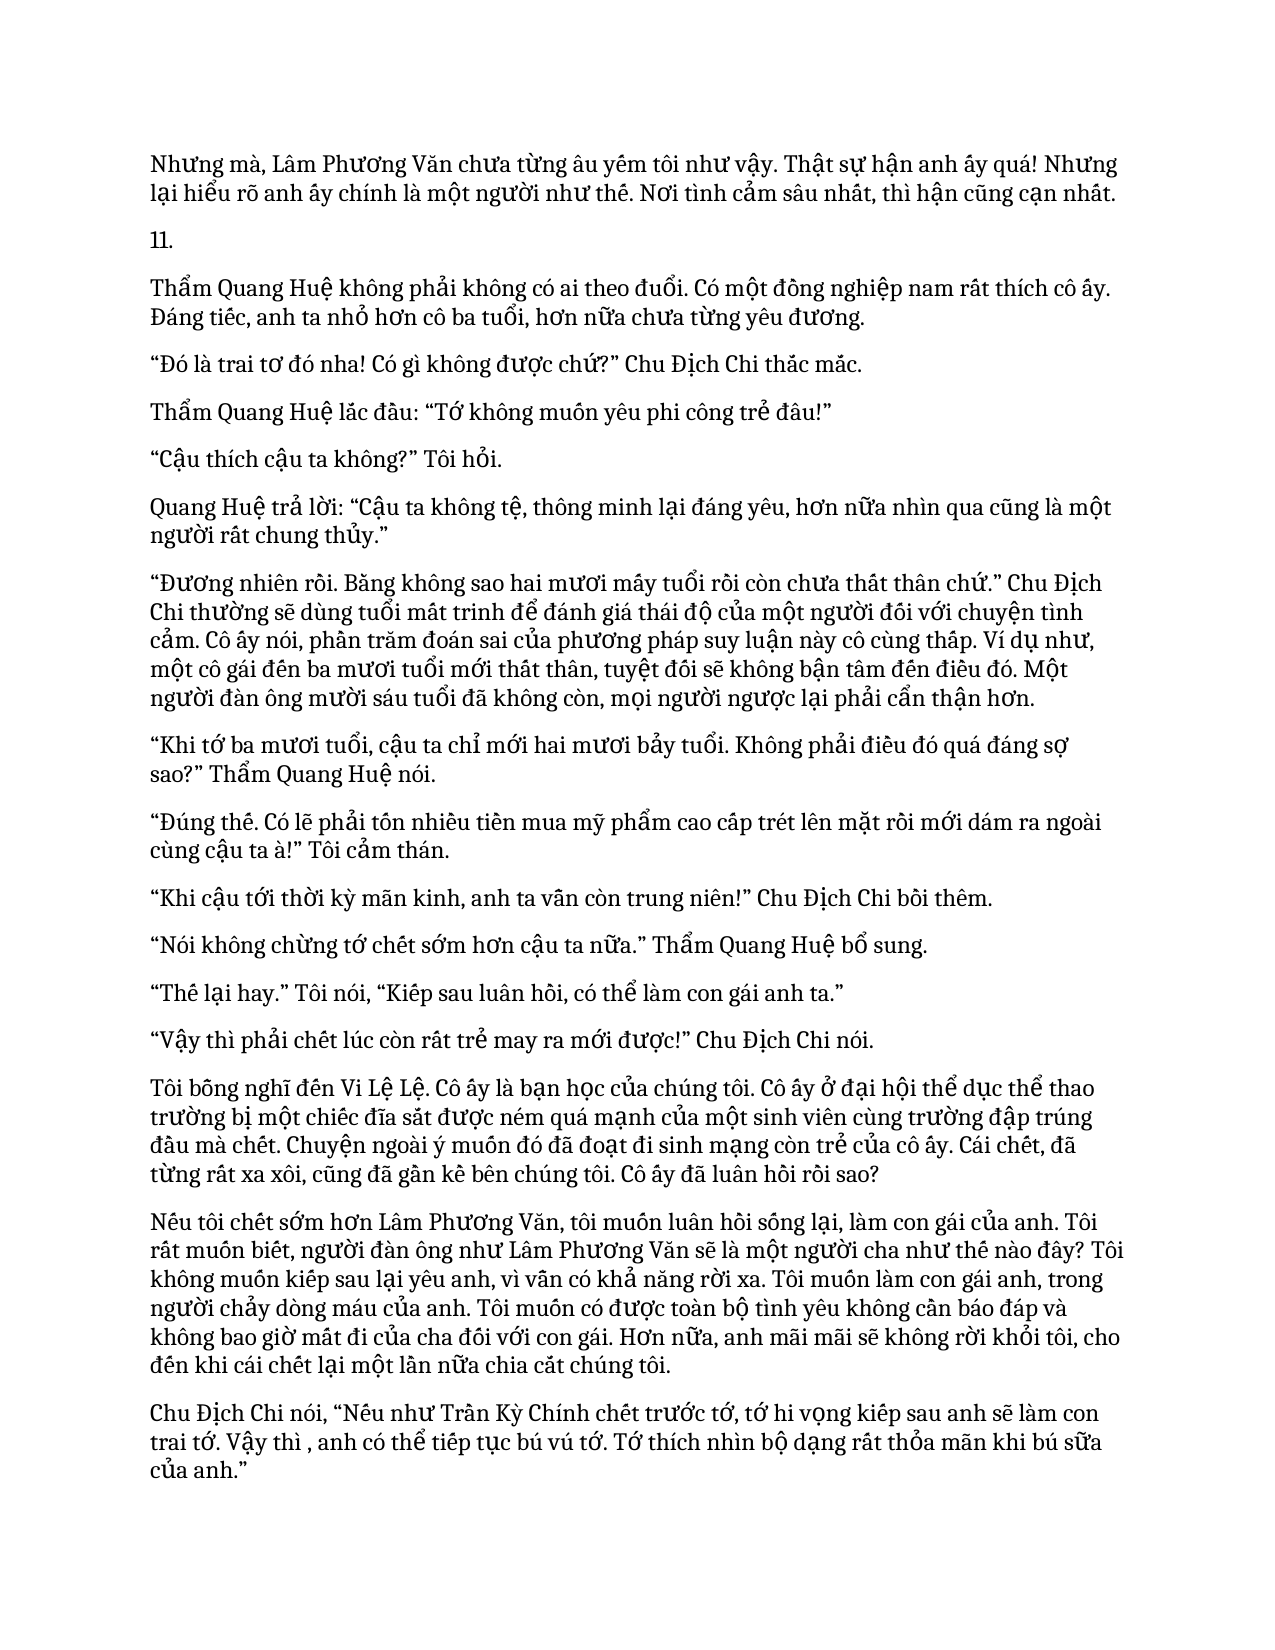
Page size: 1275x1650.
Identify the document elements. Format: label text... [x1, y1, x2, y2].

text “Đúng thế. Có lẽ phải tốn nhiều tiền mua mỹ phẩm cao cấp trét lên mặt rồi mới dám ra ngoài cùng cậu ta à!” Tôi cảm thán. [150, 807, 1125, 865]
text “Đó là trai tơ đó nha! Có gì không được chứ?” Chu Địch Chi thắc mắc. [150, 350, 1125, 379]
text “Đương nhiên rồi. Bằng không sao hai mươi mấy tuổi rồi còn chưa thất thân chứ.” Chu Địch Chi thường sẽ dùng tuổi mất trinh để đánh giá thái độ của một người đối với chuyện tình cảm. Cô ấy nói, phần trăm đoán sai của phương pháp suy luận này cô cùng thấp. Ví dụ như, một cô gái đến ba mươi tuổi mới thất thân, tuyệt đối sẽ không bận tâm đến điều đó. Một người đàn ông mười sáu tuổi đã không còn, mọi người ngược lại phải cẩn thận hơn. [150, 569, 1125, 712]
text Chu Địch Chi nói, “Nếu như Trần Kỳ Chính chết trước tớ, tớ hi vọng kiếp sau anh sẽ làm con trai tớ. Vậy thì , anh có thể tiếp tục bú vú tớ. Tớ thích nhìn bộ dạng rất thỏa mãn khi bú sữa của anh.” [150, 1399, 1125, 1485]
text “Nói không chừng tớ chết sớm hơn cậu ta nữa.” Thẩm Quang Huệ bổ sung. [150, 931, 1125, 960]
text Quang Huệ trả lời: “Cậu ta không tệ, thông minh lại đáng yêu, hơn nữa nhìn qua cũng là một người rất chung thủy.” [150, 492, 1125, 550]
text “Cậu thích cậu ta không?” Tôi hỏi. [150, 445, 1125, 474]
text “Khi tớ ba mươi tuổi, cậu ta chỉ mới hai mươi bảy tuổi. Không phải điều đó quá đáng sợ sao?” Thẩm Quang Huệ nói. [150, 731, 1125, 789]
text “Thế lại hay.” Tôi nói, “Kiếp sau luân hồi, có thể làm con gái anh ta.” [150, 979, 1125, 1007]
text “Vậy thì phải chết lúc còn rất trẻ may ra mới được!” Chu Địch Chi nói. [150, 1026, 1125, 1055]
text “Khi cậu tới thời kỳ mãn kinh, anh ta vẫn còn trung niên!” Chu Địch Chi bồi thêm. [150, 884, 1125, 912]
text 11. [150, 226, 1125, 255]
text Thẩm Quang Huệ lắc đầu: “Tớ không muốn yêu phi công trẻ đâu!” [150, 397, 1125, 426]
text Thẩm Quang Huệ không phải không có ai theo đuổi. Có một đồng nghiệp nam rất thích cô ấy. Đáng tiếc, anh ta nhỏ hơn cô ba tuổi, hơn nữa chưa từng yêu đương. [150, 274, 1125, 331]
text Nếu tôi chết sớm hơn Lâm Phương Văn, tôi muốn luân hồi sống lại, làm con gái của anh. Tôi rất muốn biết, người đàn ông như Lâm Phương Văn sẽ là một người cha như thế nào đây? Tôi không muốn kiếp sau lại yêu anh, vì vẫn có khả năng rời xa. Tôi muốn làm con gái anh, trong người chảy dòng máu của anh. Tôi muốn có được toàn bộ tình yêu không cần báo đáp và không bao giờ mất đi của cha đối với con gái. Hơn nữa, anh mãi mãi sẽ không rời khỏi tôi, cho đến khi cái chết lại một lần nữa chia cắt chúng tôi. [150, 1207, 1125, 1380]
text Nhưng mà, Lâm Phương Văn chưa từng âu yếm tôi như vậy. Thật sự hận anh ấy quá! Nhưng lại hiểu rõ anh ấy chính là một người như thế. Nơi tình cảm sâu nhất, thì hận cũng cạn nhất. [150, 150, 1125, 207]
text Tôi bỗng nghĩ đến Vi Lệ Lệ. Cô ấy là bạn học của chúng tôi. Cô ấy ở đại hội thể dục thể thao trường bị một chiếc đĩa sắt được ném quá mạnh của một sinh viên cùng trường đập trúng đầu mà chết. Chuyện ngoài ý muốn đó đã đoạt đi sinh mạng còn trẻ của cô ấy. Cái chết, đã từng rất xa xôi, cũng đã gần kề bên chúng tôi. Cô ấy đã luân hồi rồi sao? [150, 1074, 1125, 1189]
